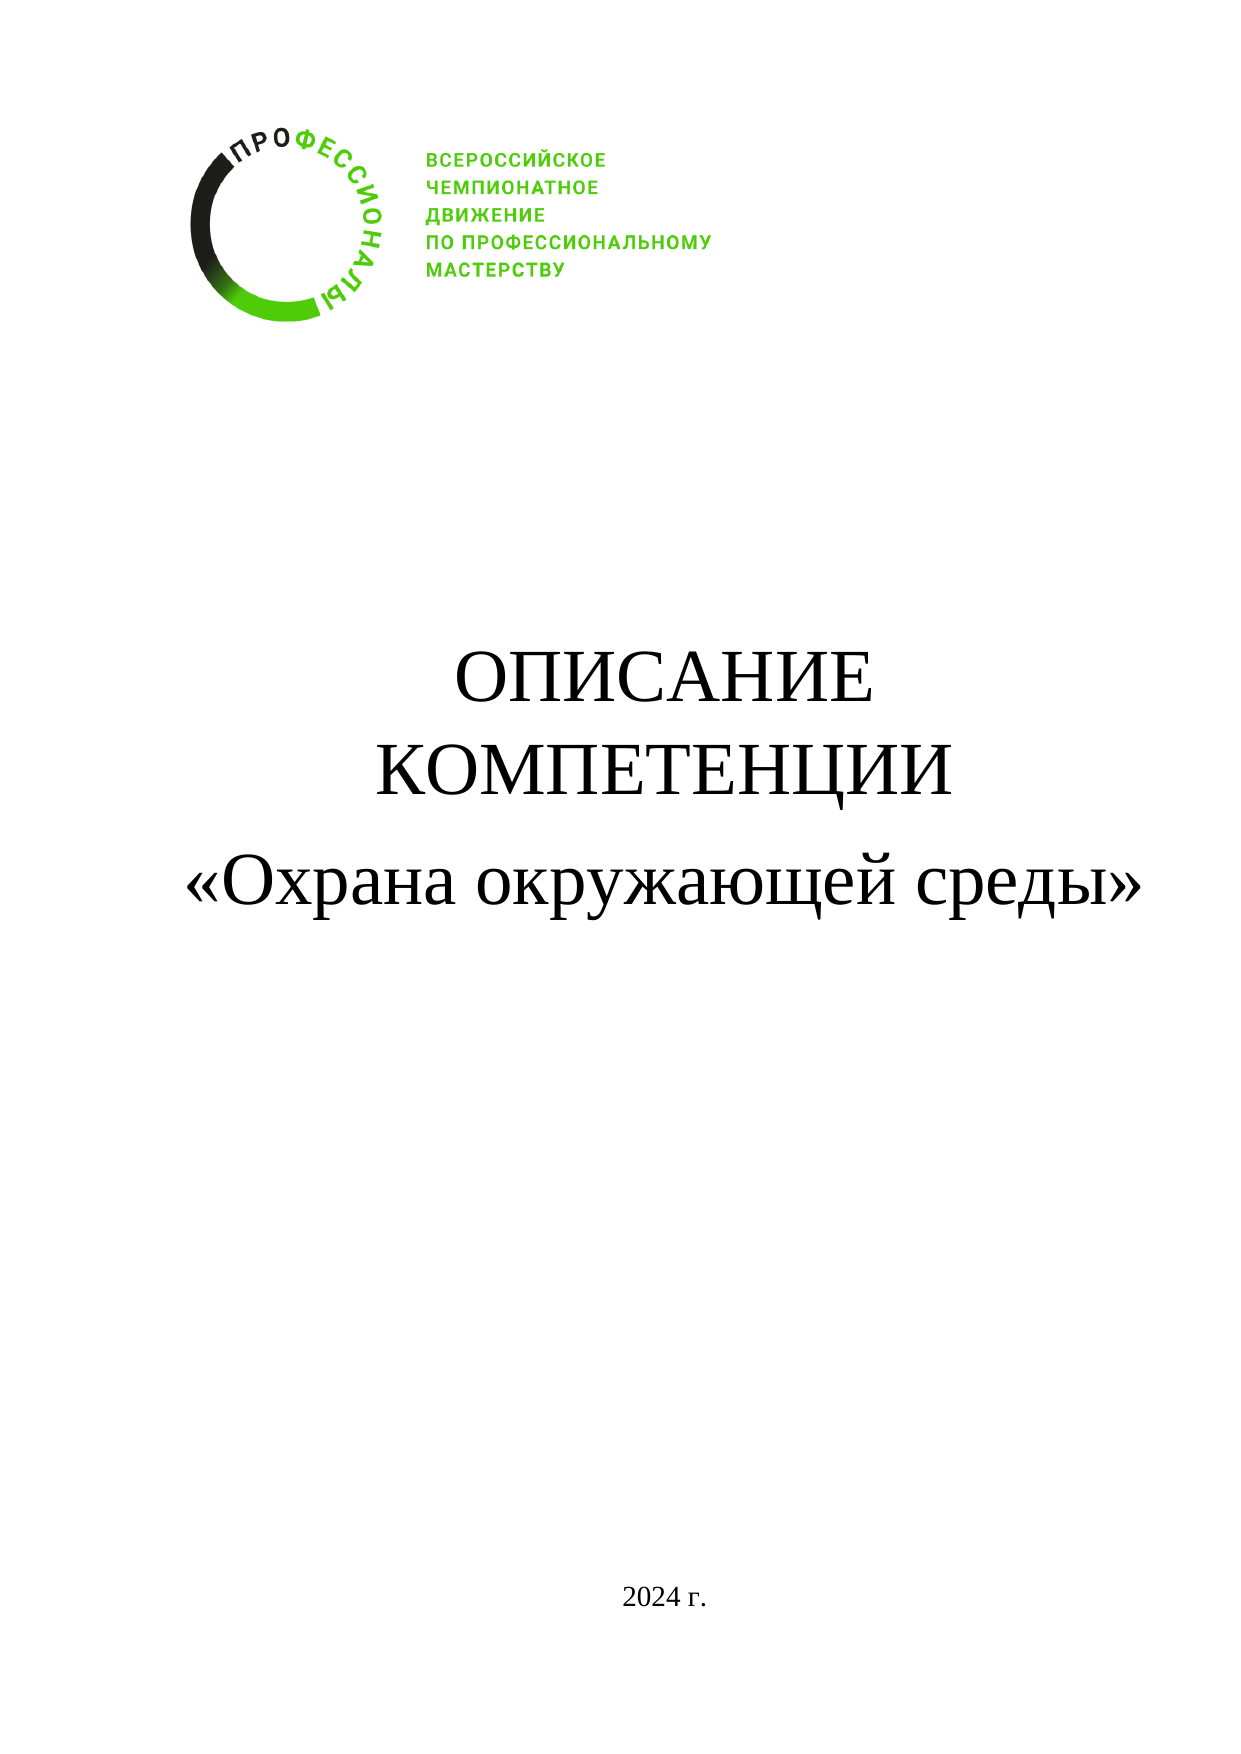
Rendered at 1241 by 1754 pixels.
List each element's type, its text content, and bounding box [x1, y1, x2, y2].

picture [177, 118, 720, 330]
text ОПИСАНИЕ КОМПЕТЕНЦИИ [177, 631, 1152, 810]
text 2024 г. [177, 1579, 1152, 1613]
text «Охрана окружающей среды» [177, 834, 1152, 920]
